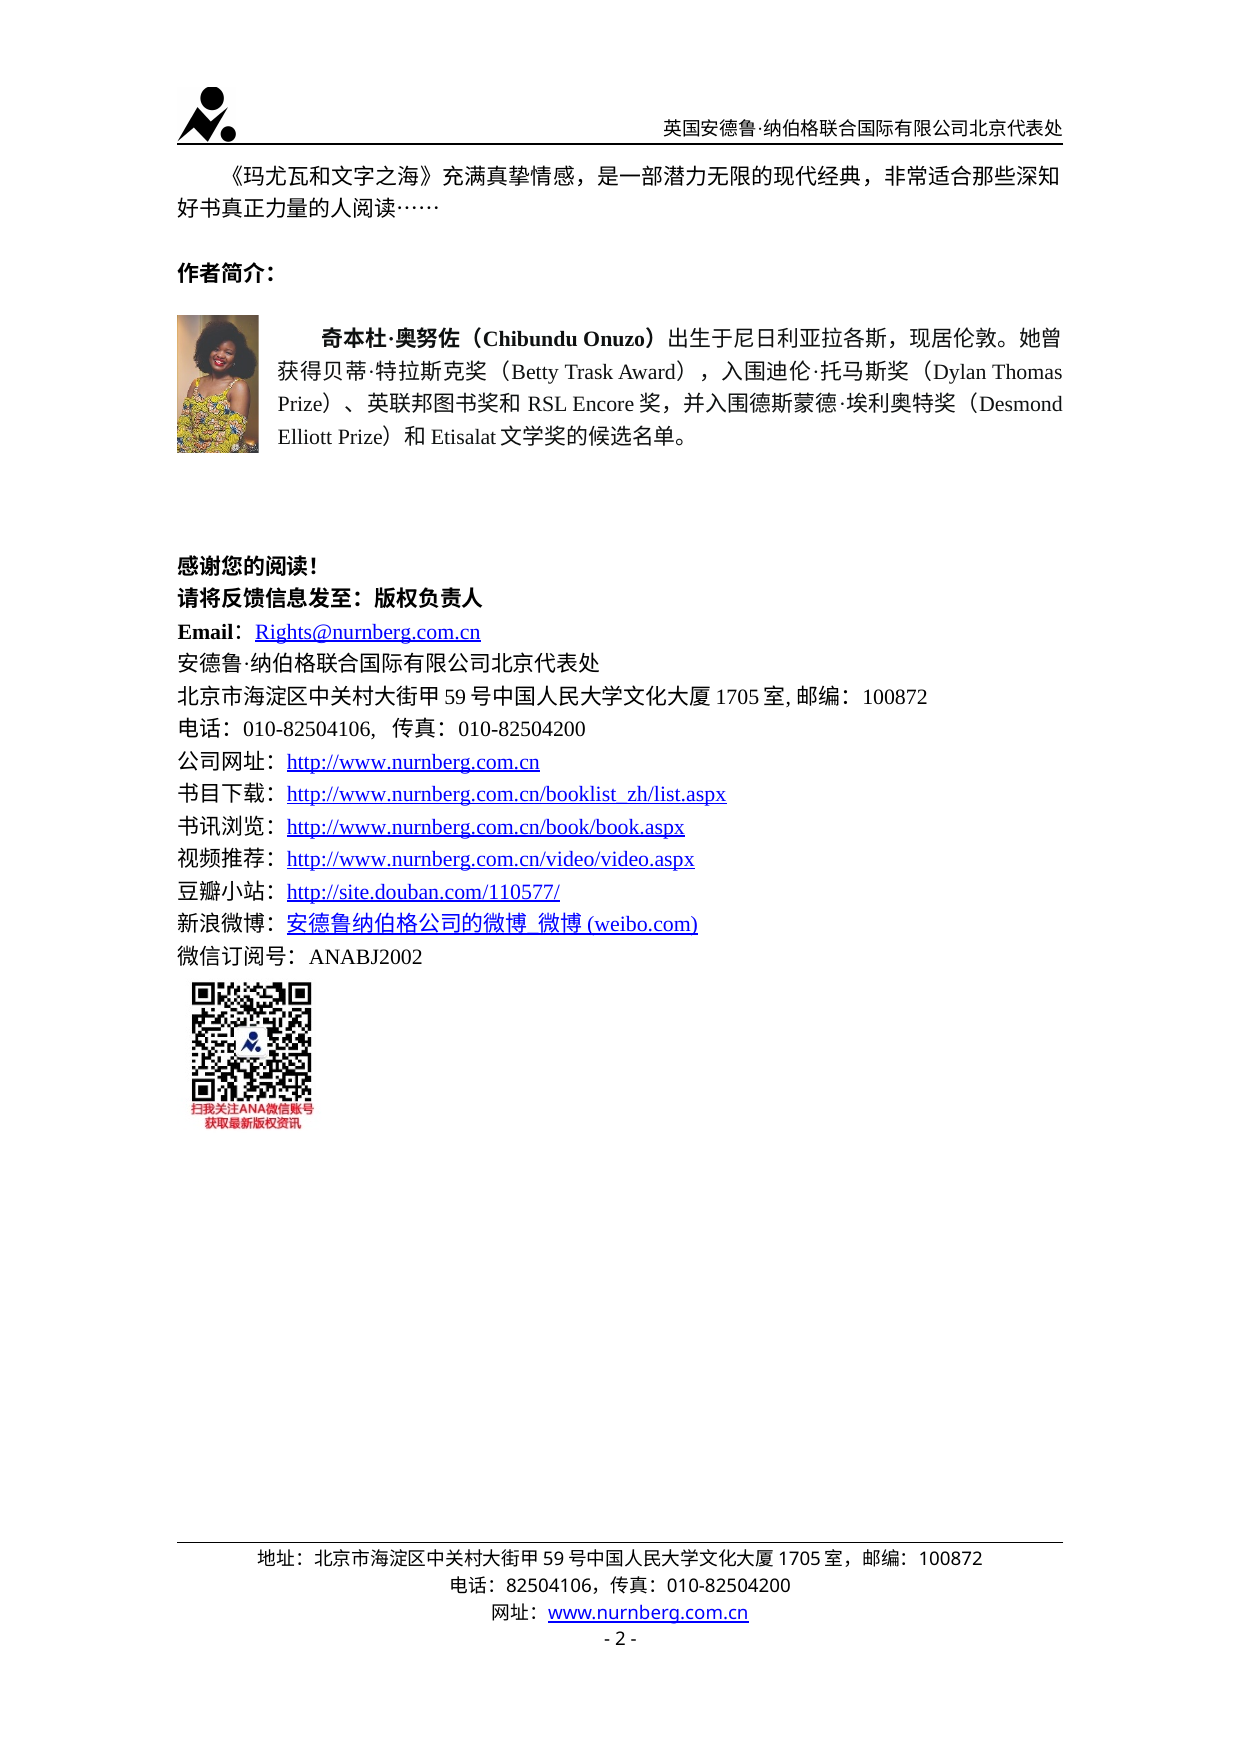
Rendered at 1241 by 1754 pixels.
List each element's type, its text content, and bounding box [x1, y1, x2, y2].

text 奇本杜·奥努佐（Chibundu Onuzo）出生于尼日利亚拉各斯，现居伦敦。她曾获得贝蒂·特拉斯克奖（Betty Trask Award），入围迪伦·托马斯奖（Dylan Thomas Prize）、英联邦图书奖和 RSL Encore奖，并入围德斯蒙德·埃利奥特奖（Desmond Elliott Prize）和Etisalat文学奖的候选名单。 [259, 321, 1063, 451]
text 书目下载：http://www.nurnberg.com.cn/booklist_zh/list.aspx [177, 776, 1063, 808]
text 《玛尤瓦和文字之海》充满真挚情感，是一部潜力无限的现代经典，非常适合那些深知好书真正力量的人阅读…… [177, 158, 1063, 223]
text 新浪微博：安德鲁纳伯格公司的微博_微博 (weibo.com) [177, 906, 1063, 938]
text 请将反馈信息发至：版权负责人 [177, 581, 1063, 613]
text 感谢您的阅读！ [177, 548, 1063, 581]
text 电话：010-82504106, 传真：010-82504200 [177, 711, 1063, 743]
picture [177, 315, 259, 453]
text 公司网址：http://www.nurnberg.com.cn [177, 743, 1063, 776]
picture [177, 970, 325, 1133]
text 安德鲁·纳伯格联合国际有限公司北京代表处 [177, 646, 1063, 678]
text Email：Rights@nurnberg.com.cn [177, 613, 1063, 646]
text 视频推荐：http://www.nurnberg.com.cn/video/video.aspx [177, 841, 1063, 873]
text 书讯浏览：http://www.nurnberg.com.cn/book/book.aspx [177, 808, 1063, 841]
picture [177, 87, 236, 142]
text 微信订阅号：ANABJ2002 [177, 938, 1063, 971]
text 北京市海淀区中关村大街甲59号中国人民大学文化大厦1705室, 邮编：100872 [177, 678, 1063, 711]
text 豆瓣小站：http://site.douban.com/110577/ [177, 873, 1063, 906]
text 作者简介： [177, 256, 1063, 288]
